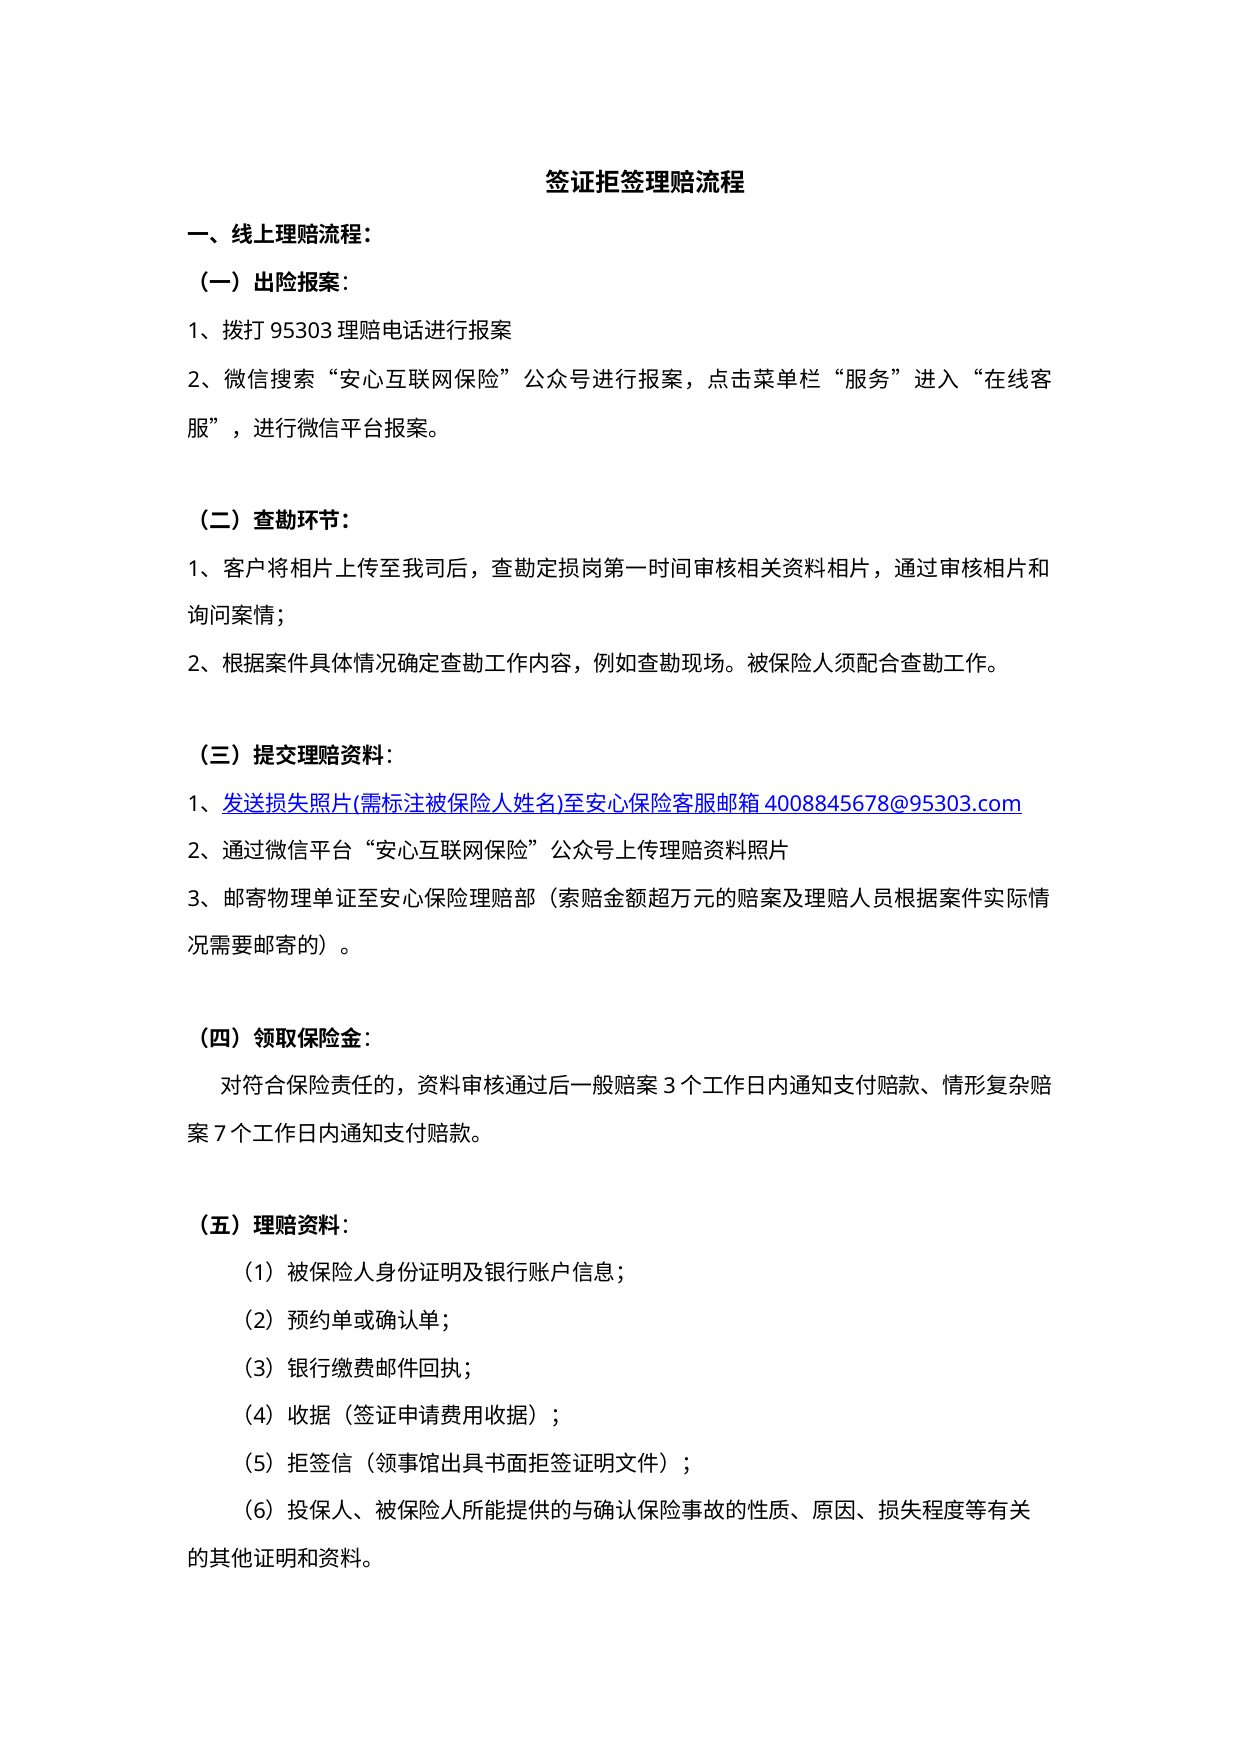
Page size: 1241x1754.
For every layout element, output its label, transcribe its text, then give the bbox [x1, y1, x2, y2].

text （6）投保人、被保险人所能提供的与确认保险事故的性质、原因、损失程度等有关的其他证明和资料。 [187, 1493, 1053, 1573]
text （四）领取保险金： [187, 1021, 1053, 1052]
text 2、根据案件具体情况确定查勘工作内容，例如查勘现场。被保险人须配合查勘工作。 [187, 646, 1053, 677]
text 2、通过微信平台“安心互联网保险”公众号上传理赔资料照片 [187, 833, 1053, 865]
text 1、发送损失照片(需标注被保险人姓名)至安心保险客服邮箱4008845678@95303.com [187, 786, 1053, 817]
text （1）被保险人身份证明及银行账户信息； [187, 1255, 1053, 1287]
text 2、微信搜索“安心互联网保险”公众号进行报案，点击菜单栏“服务”进入“在线客服”，进行微信平台报案。 [187, 361, 1053, 443]
text （二）查勘环节： [187, 503, 1053, 535]
text （五）理赔资料： [187, 1208, 1053, 1239]
text （一）出险报案： [187, 265, 1053, 297]
text 对符合保险责任的，资料审核通过后一般赔案3个工作日内通知支付赔款、情形复杂赔案7个工作日内通知支付赔款。 [187, 1068, 1053, 1147]
text （3）银行缴费邮件回执； [187, 1351, 1053, 1382]
text （5）拒签信（领事馆出具书面拒签证明文件）； [187, 1446, 1053, 1478]
text 3、邮寄物理单证至安心保险理赔部（索赔金额超万元的赔案及理赔人员根据案件实际情况需要邮寄的）。 [187, 881, 1053, 960]
text 一、线上理赔流程： [187, 216, 1053, 249]
text 1、拨打95303理赔电话进行报案 [187, 313, 1053, 346]
text （三）提交理赔资料： [187, 738, 1053, 770]
text 1、客户将相片上传至我司后，查勘定损岗第一时间审核相关资料相片，通过审核相片和询问案情； [187, 551, 1053, 630]
text 签证拒签理赔流程 [187, 162, 1053, 198]
text （2）预约单或确认单； [187, 1303, 1053, 1335]
text （4）收据（签证申请费用收据）； [187, 1398, 1053, 1430]
